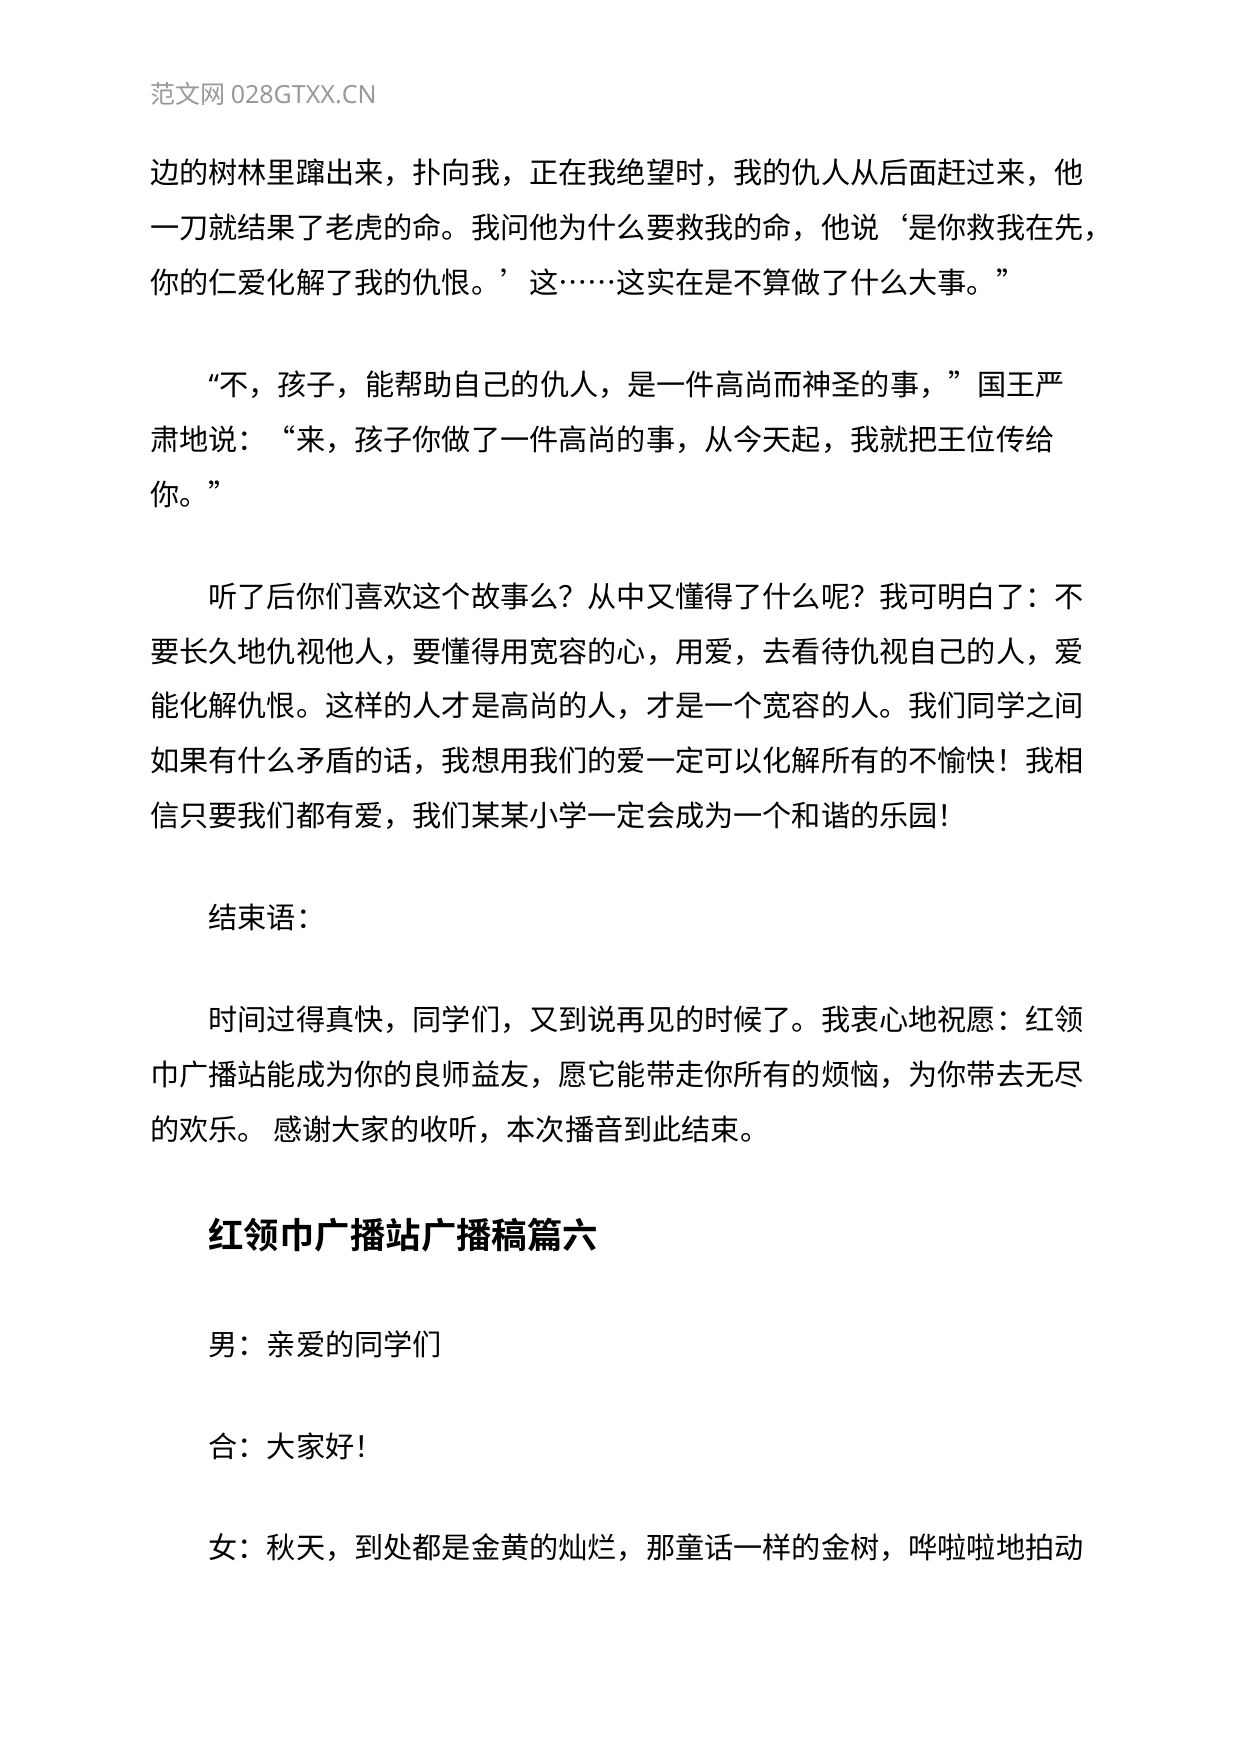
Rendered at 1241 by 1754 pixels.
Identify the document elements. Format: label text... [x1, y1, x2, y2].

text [150, 1525, 1090, 1567]
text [150, 150, 1090, 302]
text 男：亲爱的同学们 [150, 1321, 1090, 1364]
text 红领巾广播站广播稿篇六 [150, 1208, 1090, 1259]
text 合：大家好！ [150, 1423, 1090, 1465]
text 时间过得真快，同学们，又到说再见的时候了。我衷心地祝愿：红领巾广播站能成为你的良师益友，愿它能带走你所有的烦恼，为你带去无尽的欢乐。 感谢大家的收听，本次播音到此结束。 [150, 996, 1090, 1148]
text “不，孩子，能帮助自己的仇人，是一件高尚而神圣的事，”国王严肃地说：“来，孩子你做了一件高尚的事，从今天起，我就把王位传给你。” [150, 362, 1090, 514]
text 听了后你们喜欢这个故事么？从中又懂得了什么呢？我可明白了：不要长久地仇视他人，要懂得用宽容的心，用爱，去看待仇视自己的人，爱能化解仇恨。这样的人才是高尚的人，才是一个宽容的人。我们同学之间如果有什么矛盾的话，我想用我们的爱一定可以化解所有的不愉快！我相信只要我们都有爱，我们某某小学一定会成为一个和谐的乐园！ [150, 573, 1090, 835]
text 结束语： [150, 894, 1090, 937]
